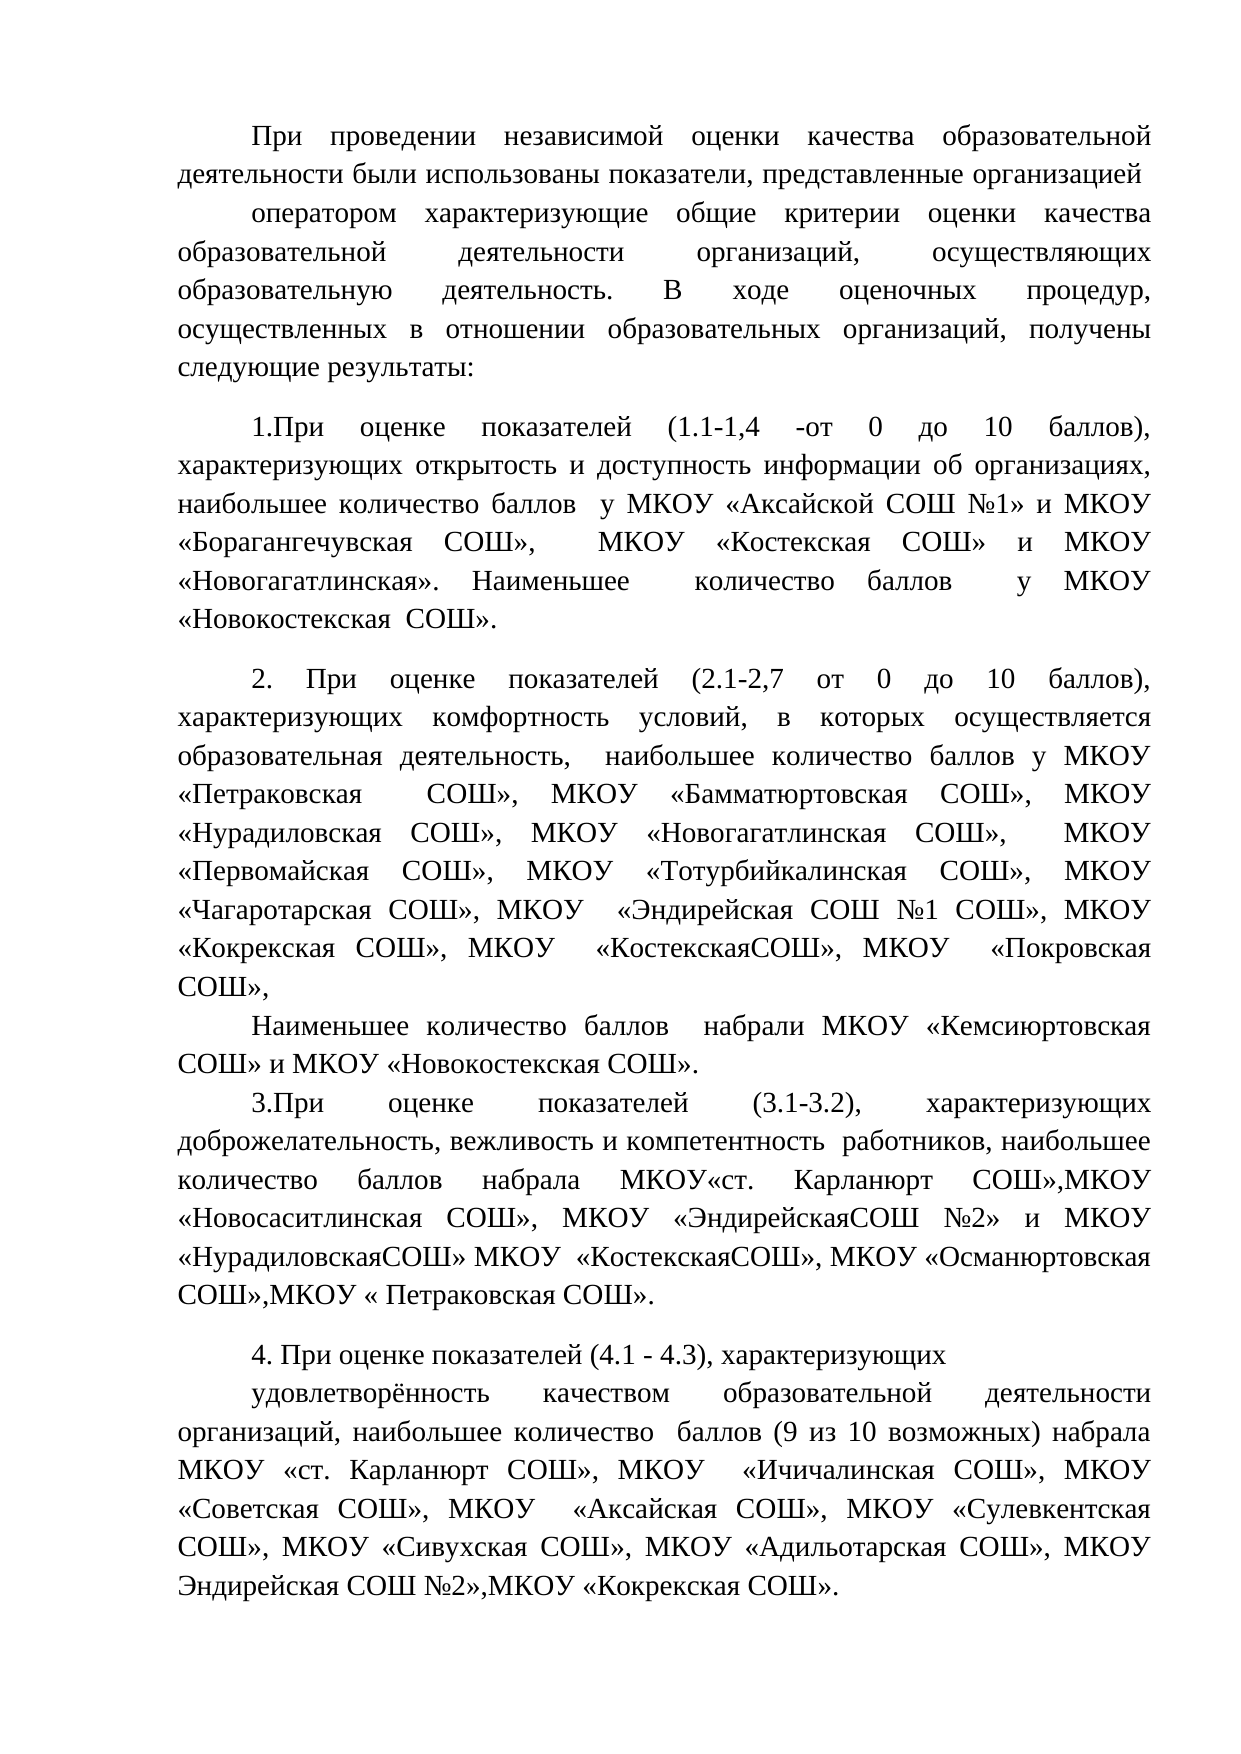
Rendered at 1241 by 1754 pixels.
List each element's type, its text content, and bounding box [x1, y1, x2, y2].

text 1.При оценке показателей (1.1-1,4 -от 0 до 10 баллов), характеризующих открытость и доступность информации об организациях, наибольшее количество баллов у МКОУ «Аксайской СОШ №1» и МКОУ «Борагангечувская СОШ», МКОУ «Костекская СОШ» и МКОУ «Новогагатлинская». Наименьшее количество баллов у МКОУ «Новокостекская СОШ». [177, 409, 1152, 635]
text 2. При оценке показателей (2.1-2,7 от 0 до 10 баллов), характеризующих комфортность условий, в которых осуществляется образовательная деятельность, наибольшее количество баллов у МКОУ «Петраковская СОШ», МКОУ «Бамматюртовская СОШ», МКОУ «Нурадиловская СОШ», МКОУ «Новогагатлинская СОШ», МКОУ «Первомайская СОШ», МКОУ «Тотурбийкалинская СОШ», МКОУ «Чагаротарская СОШ», МКОУ «Эндирейская СОШ №1 СОШ», МКОУ «Кокрекская СОШ», МКОУ «КостекскаяСОШ», МКОУ «Покровская СОШ», [177, 661, 1152, 1003]
text 4. При оценке показателей (4.1 - 4.3), характеризующих [177, 1337, 1152, 1370]
text Наименьшее количество баллов набрали МКОУ «Кемсиюртовская СОШ» и МКОУ «Новокостекская СОШ». [177, 1008, 1152, 1080]
text удовлетворённость качеством образовательной деятельности организаций, наибольшее количество баллов (9 из 10 возможных) набрала МКОУ «ст. Карланюрт СОШ», МКОУ «Ичичалинская СОШ», МКОУ «Советская СОШ», МКОУ «Аксайская СОШ», МКОУ «Сулевкентская СОШ», МКОУ «Сивухская СОШ», МКОУ «Адильотарская СОШ», МКОУ Эндирейская СОШ №2»,МКОУ «Кокрекская СОШ». [177, 1375, 1152, 1602]
text 3.При оценке показателей (3.1-3.2), характеризующих доброжелательность, вежливость и компетентность работников, наибольшее количество баллов набрала МКОУ«ст. Карланюрт СОШ»,МКОУ «Новосаситлинская СОШ», МКОУ «ЭндирейскаяСОШ №2» и МКОУ «НурадиловскаяСОШ» МКОУ «КостекскаяСОШ», МКОУ «Османюртовская СОШ»,МКОУ « Петраковская СОШ». [177, 1085, 1152, 1311]
text При проведении независимой оценки качества образовательной деятельности были использованы показатели, представленные организацией оператором характеризующие общие критерии оценки качества образовательной деятельности организаций, осуществляющих образовательную деятельность. В ходе оценочных процедур, осуществленных в отношении образовательных организаций, получены следующие результаты: [177, 118, 1152, 383]
